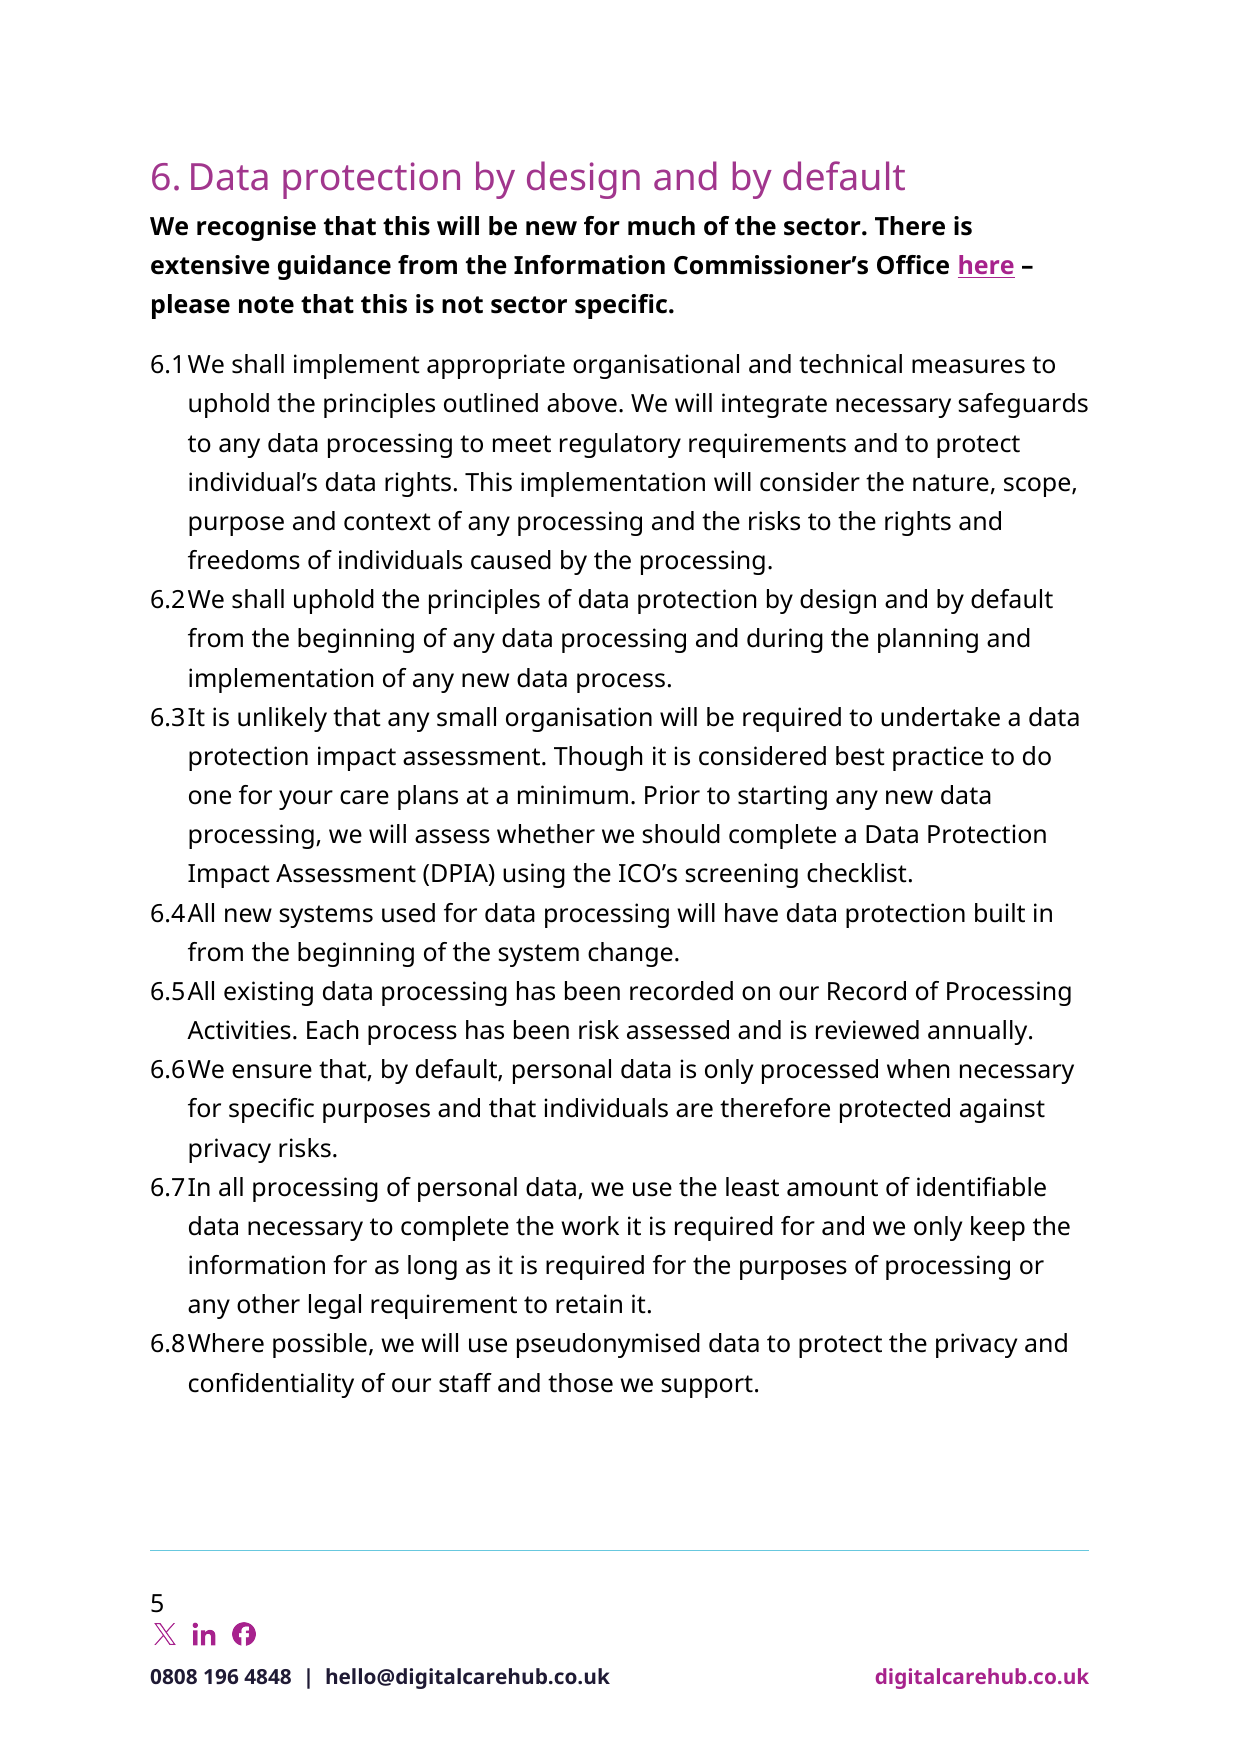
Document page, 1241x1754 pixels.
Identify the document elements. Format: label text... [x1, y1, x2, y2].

list All new systems used for data processing will have data protection built in from the beginning of the system change. [150, 895, 1090, 968]
list All existing data processing has been recorded on our Record of Processing Activities. Each process has been risk assessed and is reviewed annually. [150, 974, 1090, 1047]
subtitle Data protection by design and by default [150, 150, 1090, 201]
text We recognise that this will be new for much of the sector. There is extensive guidance from the Information Commissioner’s Office here – please note that this is not sector specific. [150, 209, 1090, 321]
picture [189, 1619, 217, 1647]
list We shall implement appropriate organisational and technical measures to uphold the principles outlined above. We will integrate necessary safeguards to any data processing to meet regulatory requirements and to protect individual’s data rights. This implementation will consider the nature, scope, purpose and context of any processing and the risks to the rights and freedoms of individuals caused by the processing. [150, 347, 1090, 577]
list In all processing of personal data, we use the least amount of identifiable data necessary to complete the work it is required for and we only keep the information for as long as it is required for the purposes of processing or any other legal requirement to retain it. [150, 1169, 1090, 1321]
list We ensure that, by default, personal data is only processed when necessary for specific purposes and that individuals are therefore protected against privacy risks. [150, 1052, 1090, 1164]
list Where possible, we will use pseudonymised data to protect the privacy and confidentiality of our staff and those we support. [150, 1326, 1090, 1399]
picture [229, 1619, 257, 1647]
list We shall uphold the principles of data protection by design and by default from the beginning of any data processing and during the planning and implementation of any new data process. [150, 582, 1090, 694]
picture [150, 1619, 178, 1647]
list It is unlikely that any small organisation will be required to undertake a data protection impact assessment. Though it is considered best practice to do one for your care plans at a minimum. Prior to starting any new data processing, we will assess whether we should complete a Data Protection Impact Assessment (DPIA) using the ICO’s screening checklist. [150, 699, 1090, 890]
